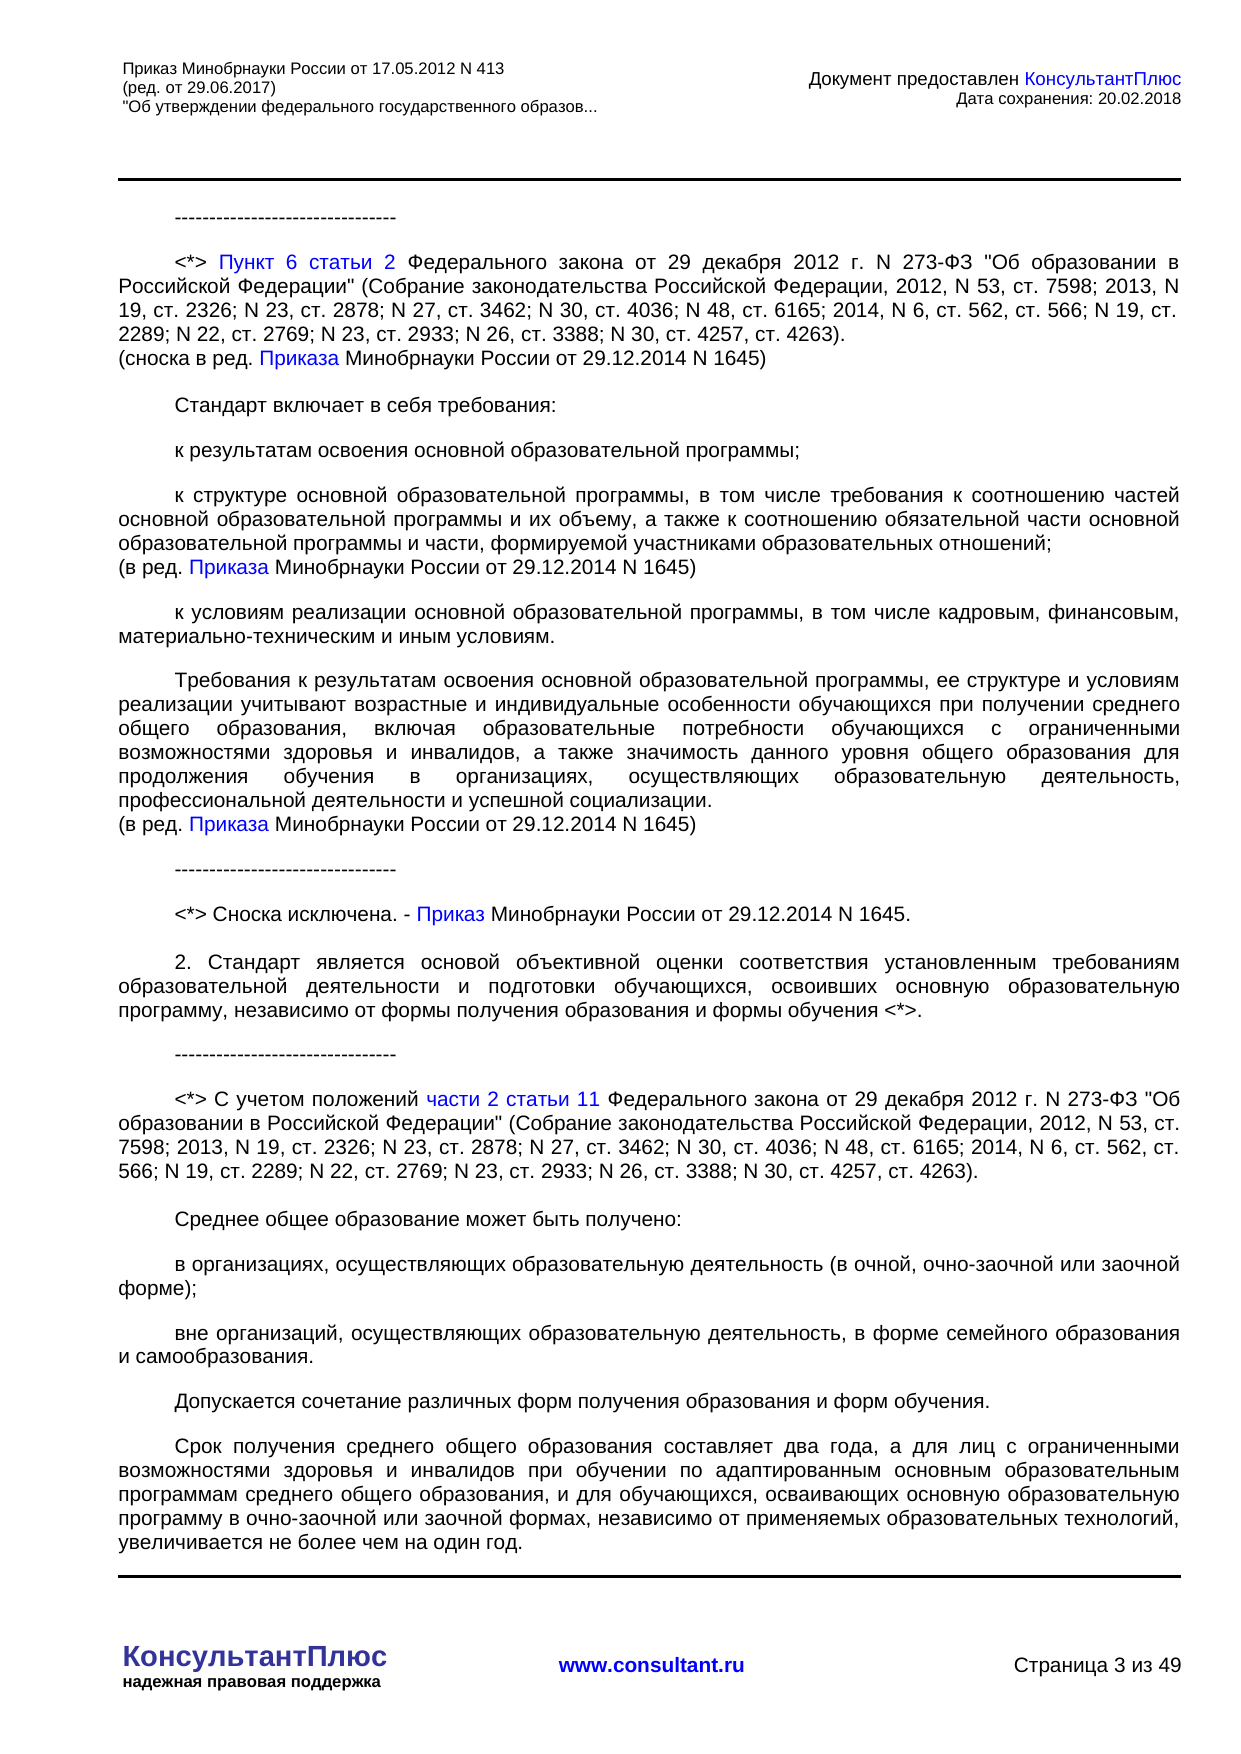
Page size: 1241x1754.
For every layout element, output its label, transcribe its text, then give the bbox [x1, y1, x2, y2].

text Допускается сочетание различных форм получения образования и форм обучения. [118, 1389, 1181, 1413]
text <*> Сноска исключена. - Приказ Минобрнауки России от 29.12.2014 N 1645. [118, 902, 1181, 926]
text -------------------------------- [118, 857, 1181, 881]
text <*> С учетом положений части 2 статьи 11 Федерального закона от 29 декабря 2012 г. N 273-ФЗ "Об образовании в Российской Федерации" (Собрание законодательства Российской Федерации, 2012, N 53, ст. 7598; 2013, N 19, ст. 2326; N 23, ст. 2878; N 27, ст. 3462; N 30, ст. 4036; N 48, ст. 6165; 2014, N 6, ст. 562, ст. 566; N 19, ст. 2289; N 22, ст. 2769; N 23, ст. 2933; N 26, ст. 3388; N 30, ст. 4257, ст. 4263). [118, 1087, 1181, 1183]
text -------------------------------- [118, 205, 1181, 229]
text (в ред. Приказа Минобрнауки России от 29.12.2014 N 1645) [118, 555, 1181, 579]
text Стандарт включает в себя требования: [118, 393, 1181, 417]
text (сноска в ред. Приказа Минобрнауки России от 29.12.2014 N 1645) [118, 345, 1181, 369]
text 2. Стандарт является основой объективной оценки соответствия установленным требованиям образовательной деятельности и подготовки обучающихся, освоивших основную образовательную программу, независимо от формы получения образования и формы обучения <*>. [118, 949, 1181, 1021]
text (в ред. Приказа Минобрнауки России от 29.12.2014 N 1645) [118, 812, 1181, 836]
text Среднее общее образование может быть получено: [118, 1207, 1181, 1231]
text к результатам освоения основной образовательной программы; [118, 438, 1181, 462]
text -------------------------------- [118, 1042, 1181, 1066]
text вне организаций, осуществляющих образовательную деятельность, в форме семейного образования и самообразования. [118, 1320, 1181, 1368]
text к условиям реализации основной образовательной программы, в том числе кадровым, финансовым, материально-техническим и иным условиям. [118, 599, 1181, 647]
text Срок получения среднего общего образования составляет два года, а для лиц с ограниченными возможностями здоровья и инвалидов при обучении по адаптированным основным образовательным программам среднего общего образования, и для обучающихся, осваивающих основную образовательную программу в очно-заочной или заочной формах, независимо от применяемых образовательных технологий, увеличивается не более чем на один год. [118, 1434, 1181, 1554]
text к структуре основной образовательной программы, в том числе требования к соотношению частей основной образовательной программы и их объему, а также к соотношению обязательной части основной образовательной программы и части, формируемой участниками образовательных отношений; [118, 483, 1181, 555]
text <*> Пункт 6 статьи 2 Федерального закона от 29 декабря 2012 г. N 273-ФЗ "Об образовании в Российской Федерации" (Собрание законодательства Российской Федерации, 2012, N 53, ст. 7598; 2013, N 19, ст. 2326; N 23, ст. 2878; N 27, ст. 3462; N 30, ст. 4036; N 48, ст. 6165; 2014, N 6, ст. 562, ст. 566; N 19, ст. 2289; N 22, ст. 2769; N 23, ст. 2933; N 26, ст. 3388; N 30, ст. 4257, ст. 4263). [118, 249, 1181, 345]
text в организациях, осуществляющих образовательную деятельность (в очной, очно-заочной или заочной форме); [118, 1252, 1181, 1299]
text Требования к результатам освоения основной образовательной программы, ее структуре и условиям реализации учитывают возрастные и индивидуальные особенности обучающихся при получении среднего общего образования, включая образовательные потребности обучающихся с ограниченными возможностями здоровья и инвалидов, а также значимость данного уровня общего образования для продолжения обучения в организациях, осуществляющих образовательную деятельность, профессиональной деятельности и успешной социализации. [118, 668, 1181, 812]
